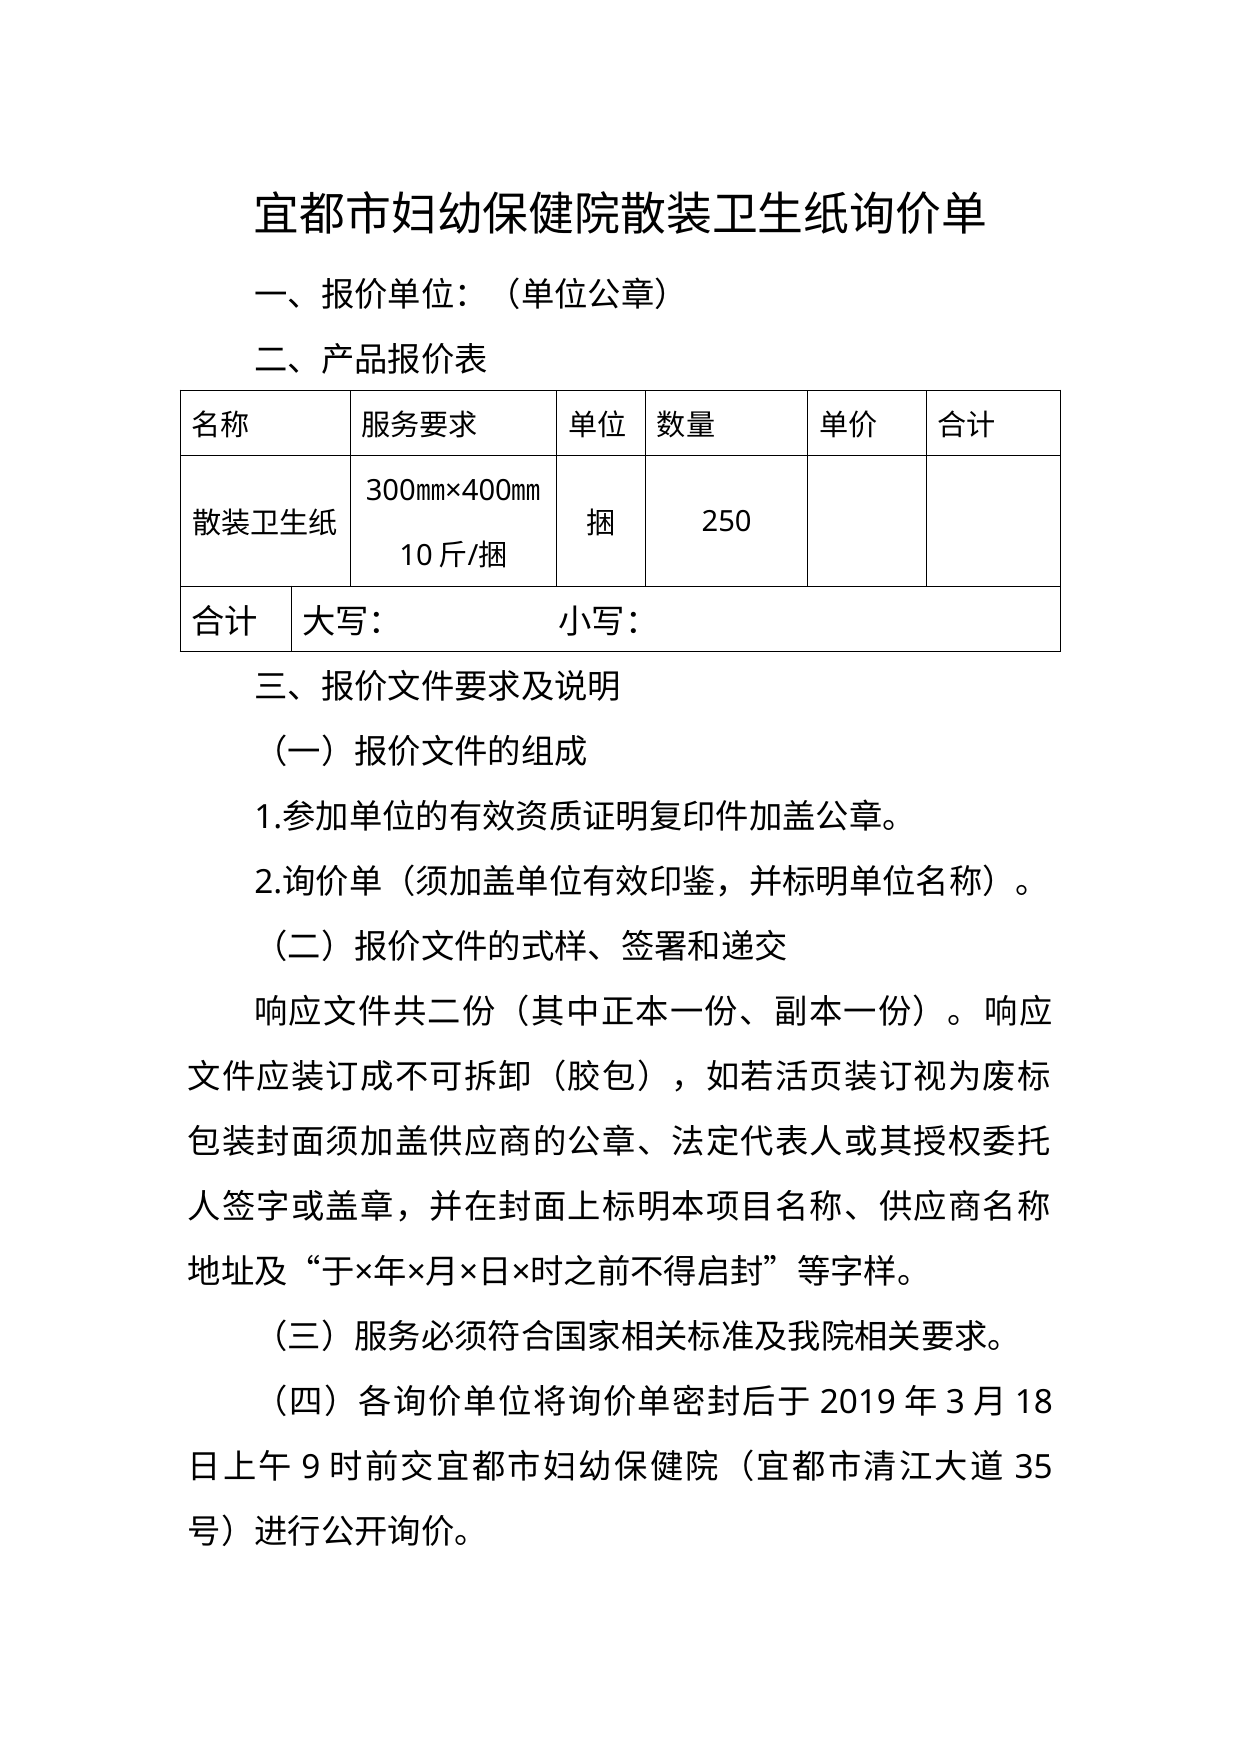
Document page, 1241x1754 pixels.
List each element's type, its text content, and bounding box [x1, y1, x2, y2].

text 1.参加单位的有效资质证明复印件加盖公章。 [187, 782, 1053, 847]
text 2.询价单（须加盖单位有效印鉴，并标明单位名称）。 [187, 847, 1053, 912]
text 一、报价单位：（单位公章） [187, 259, 1053, 324]
table_header 合计 [927, 391, 1060, 455]
table_header 服务要求 [351, 391, 556, 455]
text （一）报价文件的组成 [187, 717, 1053, 782]
text 三、报价文件要求及说明 [187, 652, 1053, 717]
text （二）报价文件的式样、签署和递交 [187, 912, 1053, 977]
text （四）各询价单位将询价单密封后于2019年3月18日上午9时前交宜都市妇幼保健院（宜都市清江大道35号）进行公开询价。 [187, 1367, 1053, 1562]
table_header 单价 [808, 391, 926, 455]
table_cell 250 [646, 456, 807, 586]
table_cell 大写： 小写： [292, 587, 1060, 651]
text 响应文件共二份（其中正本一份、副本一份）。响应文件应装订成不可拆卸（胶包），如若活页装订视为废标。包装封面须加盖供应商的公章、法定代表人或其授权委托人签字或盖章，并在封面上标明本项目名称、供应商名称、地址及“于×年×月×日×时之前不得启封”等字样。 [187, 977, 1053, 1302]
table_cell 散装卫生纸 [181, 456, 350, 586]
text 二、产品报价表 [187, 324, 1053, 389]
table_cell 捆 [557, 456, 645, 586]
table_cell 300㎜×400㎜ 10斤/捆 [351, 456, 556, 586]
table_cell 合计 [181, 587, 291, 651]
text 宜都市妇幼保健院散装卫生纸询价单 [187, 162, 1053, 259]
table_cell [808, 456, 926, 586]
table_header 单位 [557, 391, 645, 455]
text （三）服务必须符合国家相关标准及我院相关要求。 [187, 1302, 1053, 1367]
table_header 名称 [181, 391, 350, 455]
table_cell [927, 456, 1060, 586]
table_header 数量 [646, 391, 807, 455]
